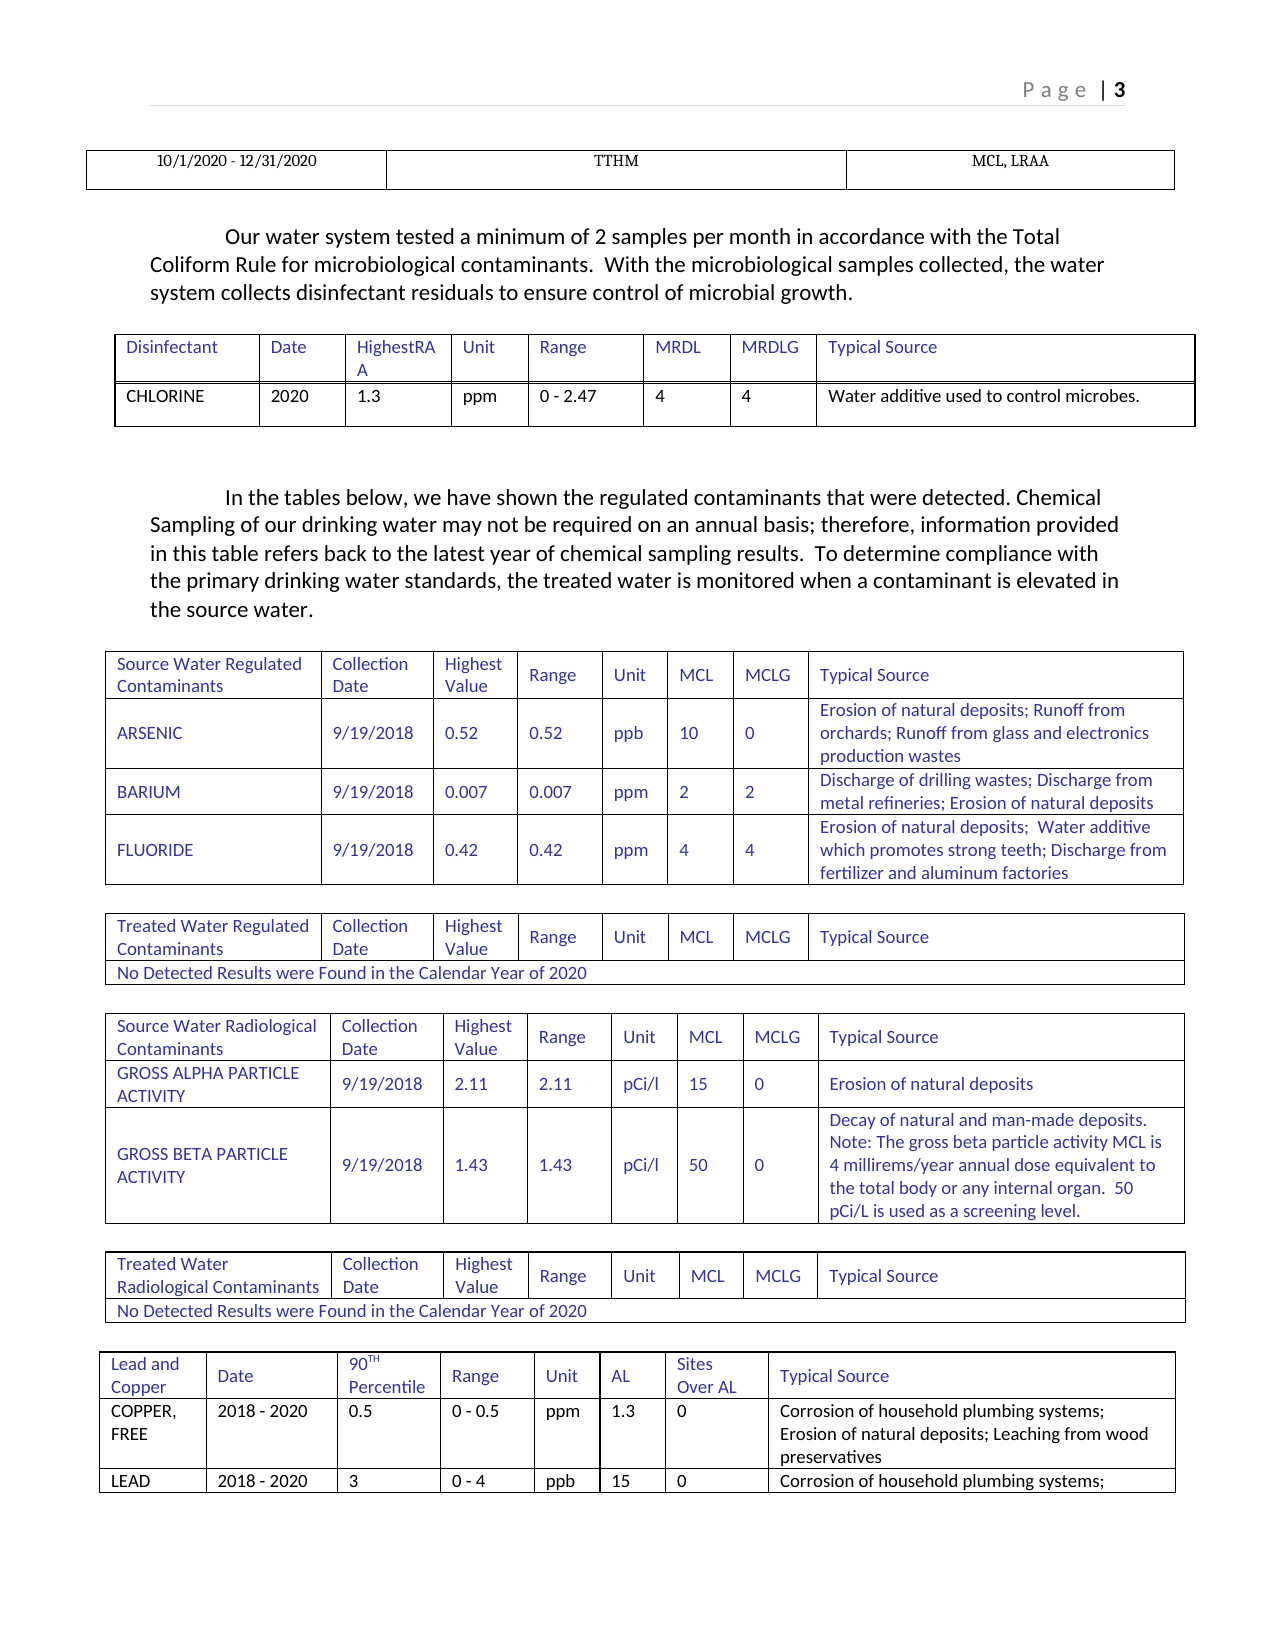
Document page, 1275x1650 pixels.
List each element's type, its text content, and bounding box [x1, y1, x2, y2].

table_header Collection Date [322, 914, 433, 960]
text In the tables below, we have shown the regulated contaminants that were detected. Chemical Sampling of our drinking water may not be required on an annual basis; therefore, information provided in this table refers back to the latest year of chemical sampling results. To determine compliance with the primary drinking water standards, the treated water is monitored when a contaminant is elevated in the source water. [150, 483, 1125, 623]
table_header Collection Date [332, 1253, 443, 1298]
table_header Unit [603, 652, 667, 698]
table_header MCLG [744, 1253, 817, 1298]
table_header [678, 1014, 743, 1060]
table_cell Water additive used to control microbes. [817, 384, 1194, 426]
table_cell 0 - 0.5 [441, 1399, 534, 1468]
table_cell 2 [734, 769, 808, 814]
table_cell Erosion of natural deposits; Runoff from orchards; Runoff from glass and electronics production wastes [809, 699, 1183, 767]
table_cell 1.3 [346, 384, 451, 426]
table_cell 0.007 [434, 769, 517, 814]
table_header Unit [612, 1253, 679, 1298]
table_cell ppm [535, 1399, 599, 1468]
table_header MRDL [644, 335, 730, 381]
table_cell 9/19/2018 [331, 1108, 443, 1222]
table_header Highest Value [444, 1253, 528, 1298]
table_header Date [260, 335, 345, 381]
table_cell 1.3 [601, 1399, 665, 1468]
table_header Range [528, 1014, 611, 1060]
table_cell Corrosion of household plumbing systems; Erosion of natural deposits; Leaching from wood preservatives [769, 1399, 1175, 1468]
table_cell COPPER, FREE [100, 1399, 206, 1468]
table_cell ppm [452, 384, 528, 426]
table_header 90TH Percentile [338, 1353, 440, 1398]
table_cell TTHM [387, 151, 846, 189]
table_header Treated Water Regulated Contaminants [106, 914, 321, 960]
table_header Range [519, 914, 602, 960]
table_cell ARSENIC [106, 699, 321, 767]
table_header Sites Over AL [666, 1353, 768, 1398]
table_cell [769, 1469, 1175, 1492]
table_header Typical Source [818, 1253, 1185, 1298]
table_header Range [529, 335, 643, 381]
table_cell 4 [731, 384, 816, 426]
table_cell 10 [668, 699, 733, 767]
table_header Unit [603, 914, 668, 960]
table_cell 2 [668, 769, 733, 814]
table_header Range [518, 652, 602, 698]
table_cell 0 [666, 1469, 768, 1492]
table_cell LEAD [100, 1469, 206, 1492]
table_cell 0 - 2.47 [529, 384, 643, 426]
table_cell 9/19/2018 [322, 815, 433, 884]
table_cell No Detected Results were Found in the Calendar Year of 2020 [106, 961, 1184, 984]
table_header Collection Date [331, 1014, 443, 1060]
table_cell 0 [734, 699, 808, 767]
table_cell 0.5 [338, 1399, 440, 1468]
table_cell 50 [678, 1108, 743, 1222]
table_cell 2020 [260, 384, 345, 426]
table_cell 9/19/2018 [322, 769, 433, 814]
table_header Typical Source [819, 1014, 1184, 1060]
table_header AL [601, 1353, 665, 1398]
table_header Unit [452, 335, 528, 381]
table_cell 4 [644, 384, 730, 426]
table_cell 4 [668, 815, 733, 884]
table_header Unit [612, 1014, 677, 1060]
table_header [668, 652, 733, 698]
table_cell 0.52 [518, 699, 602, 767]
table_header Source Water Regulated Contaminants [106, 652, 321, 698]
table_header MCLG [744, 1014, 818, 1060]
table_header Typical Source [817, 335, 1194, 381]
table_header Date [207, 1353, 337, 1398]
table_header Disinfectant [116, 335, 259, 381]
table_cell ppm [603, 769, 667, 814]
table_cell 0 - 4 [441, 1469, 534, 1492]
table_cell Erosion of natural deposits [819, 1061, 1184, 1107]
table_cell 9/19/2018 [322, 699, 433, 767]
table_cell 15 [601, 1469, 665, 1492]
table_cell pCi/l [612, 1108, 677, 1222]
table_header [669, 914, 733, 960]
table_cell ppm [603, 815, 667, 884]
table_header MRDLG [731, 335, 816, 381]
table_header Typical Source [809, 652, 1183, 698]
table_cell 2018 - 2020 [207, 1469, 337, 1492]
table_cell 2.11 [444, 1061, 527, 1107]
table_header Collection Date [322, 652, 433, 698]
table_cell 0.42 [434, 815, 517, 884]
table_cell 10/1/2020 - 12/31/2020 [87, 151, 386, 189]
table_cell 4 [734, 815, 808, 884]
table_cell 0 [744, 1061, 818, 1107]
table_cell GROSS ALPHA PARTICLE ACTIVITY [106, 1061, 330, 1107]
table_cell 2.11 [528, 1061, 611, 1107]
text Our water system tested a minimum of 2 samples per month in accordance with the Total Coliform Rule for microbiological contaminants. With the microbiological samples collected, the water system collects disinfectant residuals to ensure control of microbial growth. [150, 222, 1125, 306]
table_cell Decay of natural and man-made deposits. Note: The gross beta particle activity MCL is 4 millirems/year annual dose equivalent to the total body or any internal organ. 50 pCi/L is used as a screening level. [819, 1108, 1184, 1222]
table_cell 2018 - 2020 [207, 1399, 337, 1468]
table_header MCLG [734, 652, 808, 698]
table_header Treated Water Radiological Contaminants [106, 1253, 331, 1298]
table_cell 0.007 [518, 769, 602, 814]
table_header Range [441, 1353, 534, 1398]
table_cell 9/19/2018 [331, 1061, 443, 1107]
table_header [680, 1253, 743, 1298]
table_cell MCL, LRAA [847, 151, 1174, 189]
table_header Typical Source [769, 1353, 1175, 1398]
table_cell 0.42 [518, 815, 602, 884]
table_header Highest Value [444, 1014, 527, 1060]
table_cell ppb [603, 699, 667, 767]
table_cell 0 [666, 1399, 768, 1468]
table_cell 15 [678, 1061, 743, 1107]
table_cell No Detected Results were Found in the Calendar Year of 2020 [106, 1299, 1185, 1322]
table_header Typical Source [809, 914, 1184, 960]
table_header HighestRAA [346, 335, 451, 381]
table_cell Discharge of drilling wastes; Discharge from metal refineries; Erosion of natural deposits [809, 769, 1183, 814]
table_cell GROSS BETA PARTICLE ACTIVITY [106, 1108, 330, 1222]
table_header MCLG [734, 914, 808, 960]
table_header Highest Value [434, 652, 517, 698]
table_cell FLUORIDE [106, 815, 321, 884]
table_cell 1.43 [444, 1108, 527, 1222]
table_cell BARIUM [106, 769, 321, 814]
table_cell Erosion of natural deposits; Water additive which promotes strong teeth; Discharge from fertilizer and aluminum factories [809, 815, 1183, 884]
table_header Highest Value [434, 914, 518, 960]
table_cell pCi/l [612, 1061, 677, 1107]
table_header Unit [535, 1353, 599, 1398]
table_header Range [529, 1253, 611, 1298]
table_cell 0 [744, 1108, 818, 1222]
table_header Source Water Radiological Contaminants [106, 1014, 330, 1060]
table_cell CHLORINE [116, 384, 259, 426]
table_cell 3 [338, 1469, 440, 1492]
table_header Lead and Copper [100, 1353, 206, 1398]
table_cell ppb [535, 1469, 599, 1492]
table_cell 1.43 [528, 1108, 611, 1222]
table_cell 0.52 [434, 699, 517, 767]
